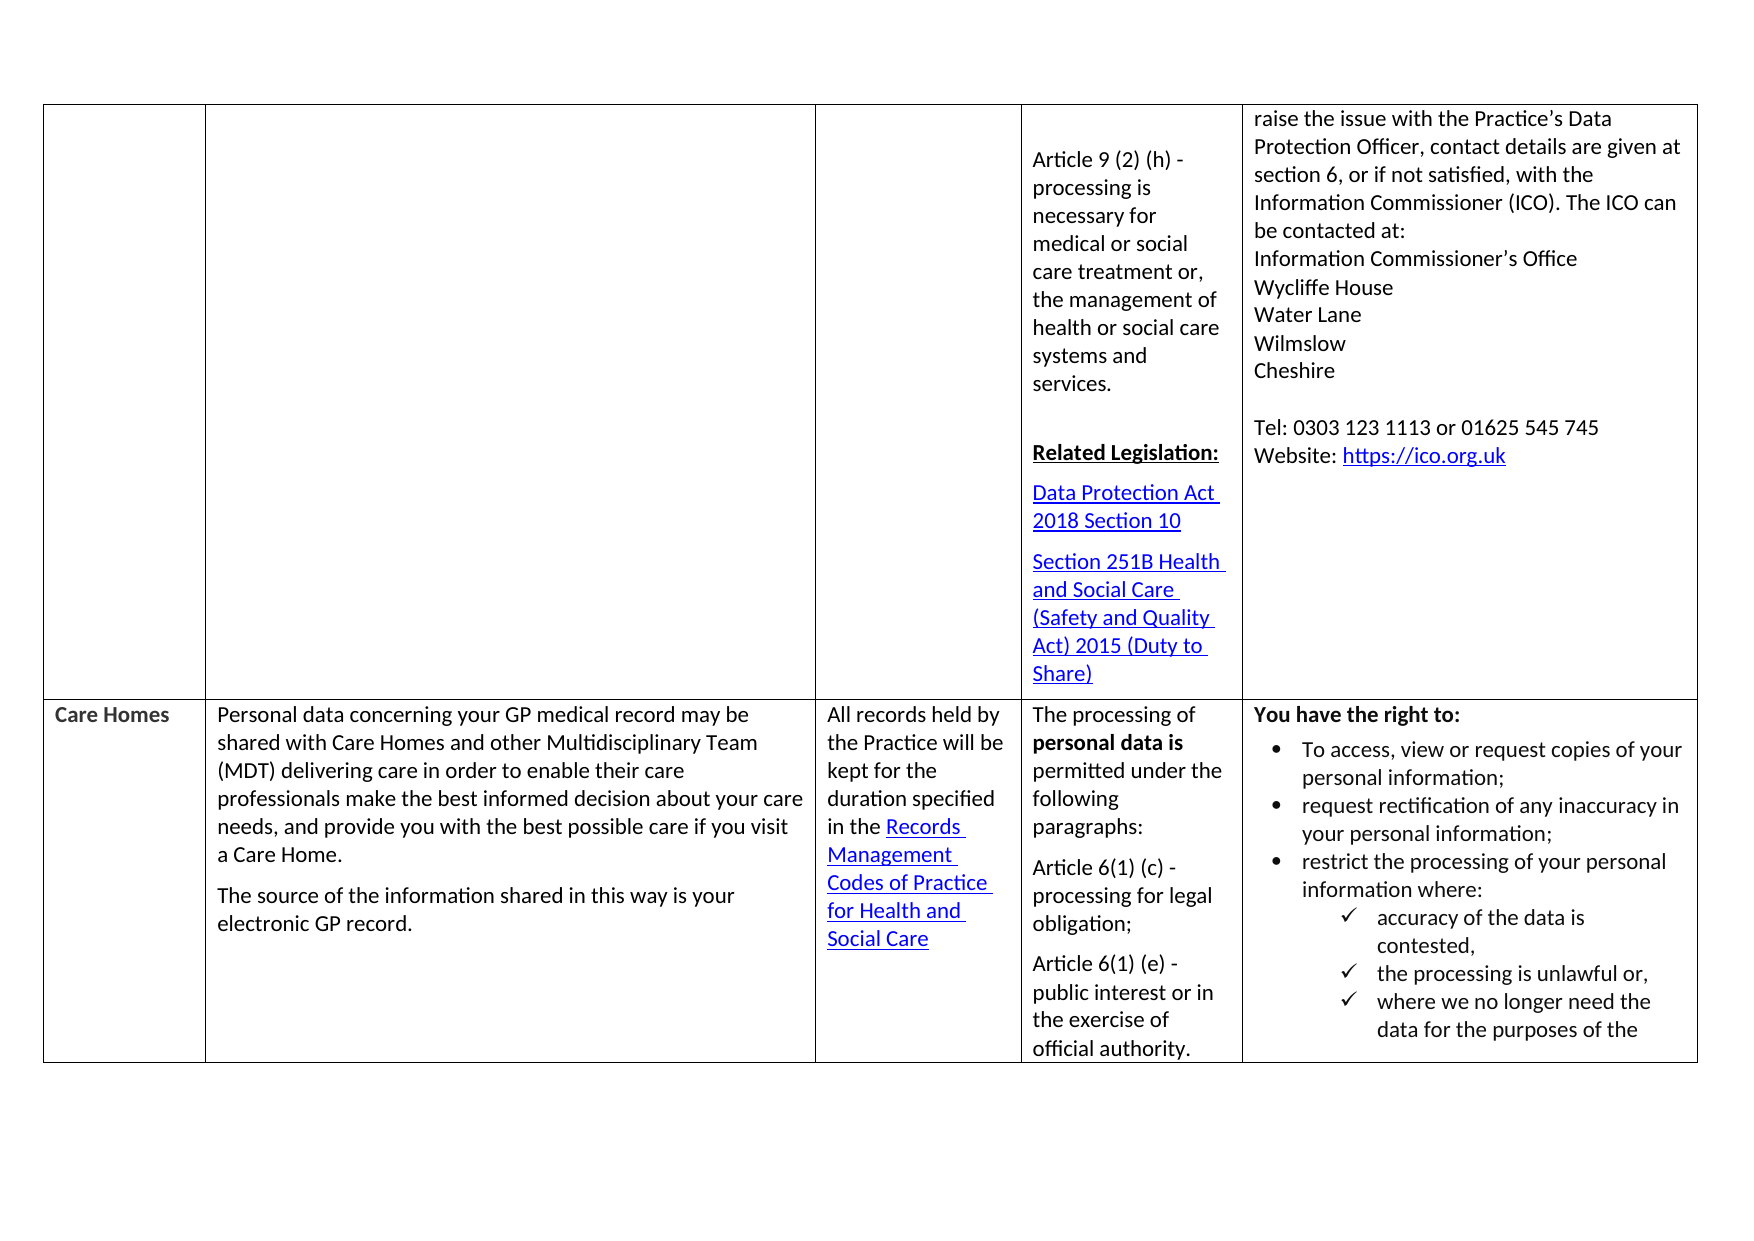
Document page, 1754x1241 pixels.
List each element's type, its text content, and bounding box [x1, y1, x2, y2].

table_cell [1243, 700, 1697, 1062]
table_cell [1022, 105, 1242, 699]
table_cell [1022, 700, 1242, 1062]
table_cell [44, 105, 205, 699]
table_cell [816, 105, 1021, 699]
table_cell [816, 700, 1021, 1062]
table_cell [1243, 105, 1697, 699]
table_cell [206, 700, 815, 1062]
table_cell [206, 105, 815, 699]
table_cell Care Homes [44, 700, 205, 1062]
